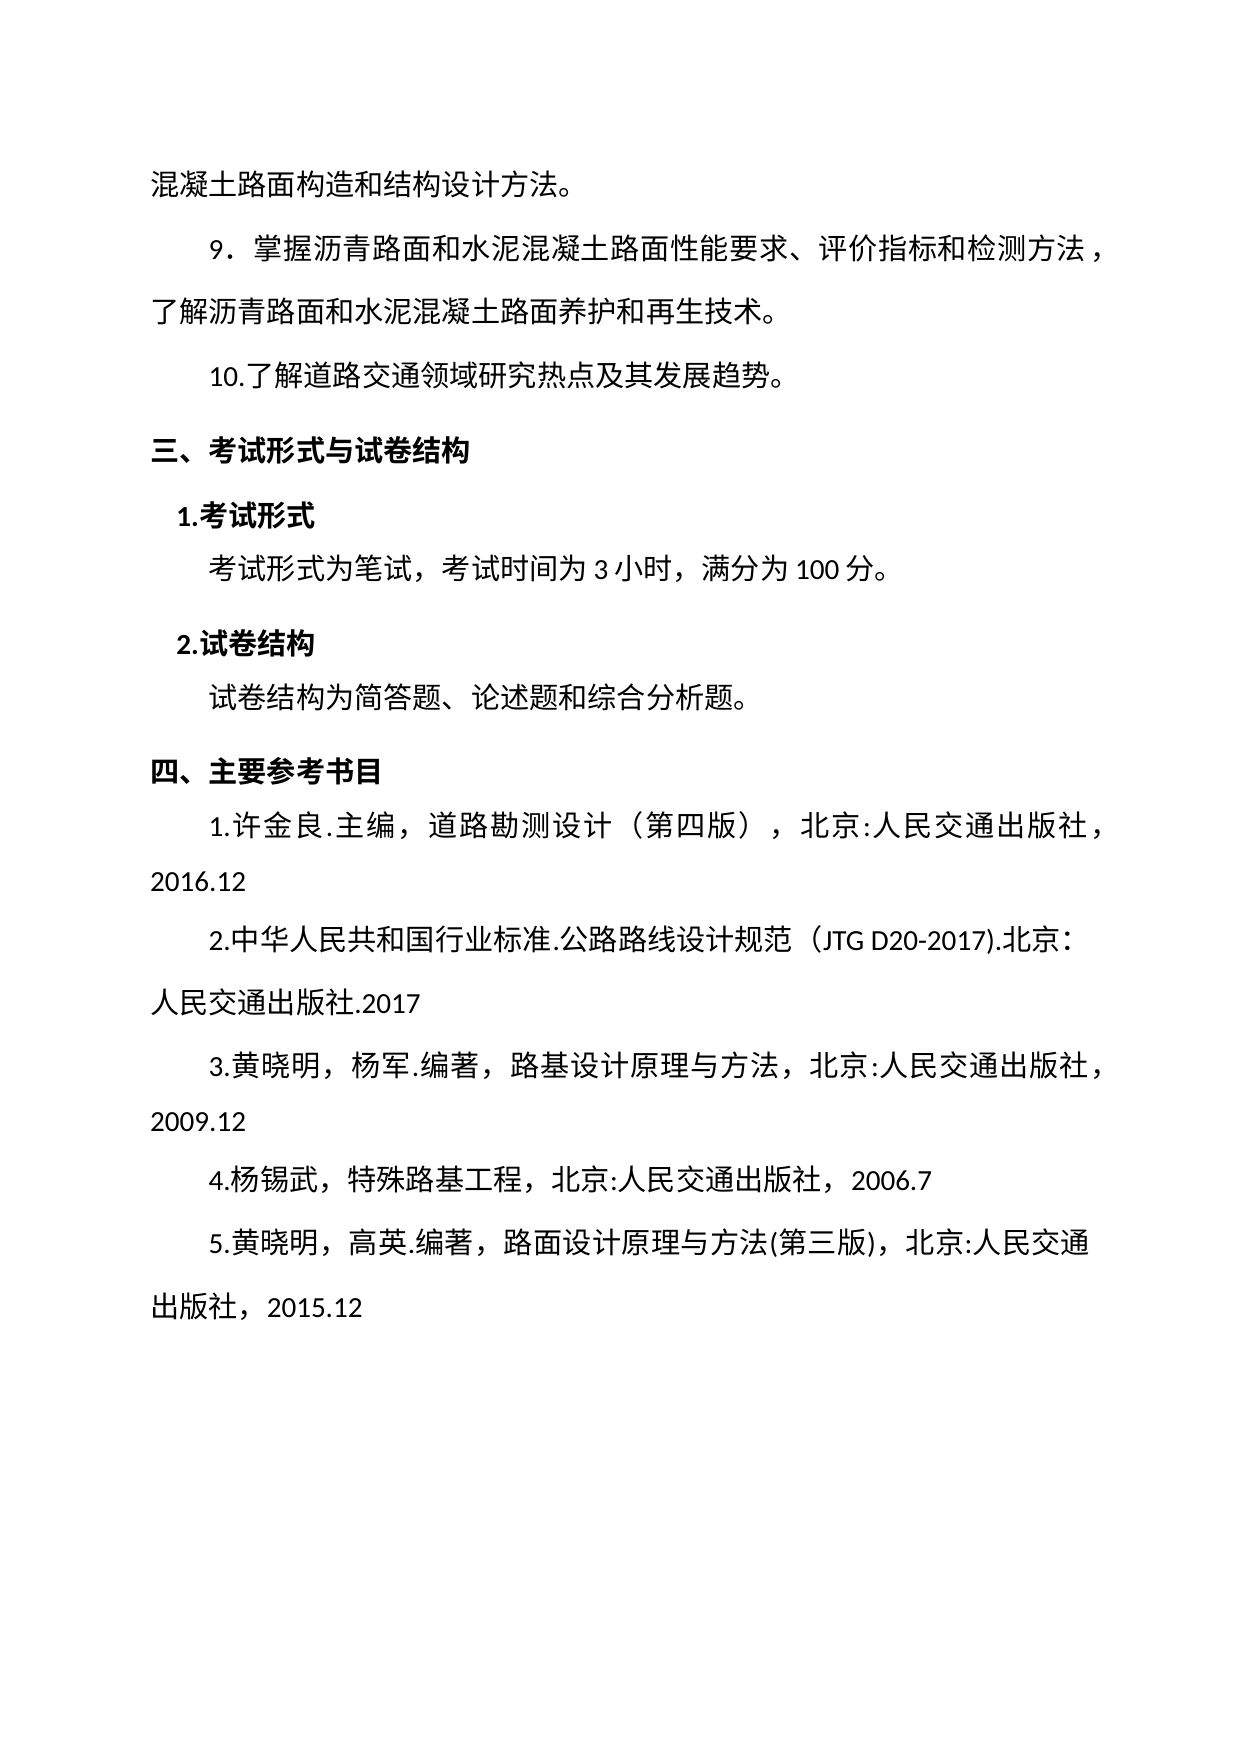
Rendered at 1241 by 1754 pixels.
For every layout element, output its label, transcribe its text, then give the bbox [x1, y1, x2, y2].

text 9．掌握沥青路面和水泥混凝土路面性能要求、评价指标和检测方法，了解沥青路面和水泥混凝土路面养护和再生技术。 [150, 225, 1090, 331]
text 2.中华人民共和国行业标准.公路路线设计规范（JTG D20-2017).北京：人民交通出版社.2017 [150, 916, 1090, 1022]
text 5.黄晓明，高英.编著，路面设计原理与方法(第三版)，北京:人民交通出版社，2015.12 [150, 1220, 1090, 1326]
text 1.许金良.主编，道路勘测设计（第四版），北京:人民交通出版社，2016.12 [150, 803, 1090, 898]
text 10.了解道路交通领域研究热点及其发展趋势。 [150, 352, 1090, 394]
text 3.黄晓明，杨军.编著，路基设计原理与方法，北京:人民交通出版社，2009.12 [150, 1043, 1090, 1139]
text 2.试卷结构 [150, 609, 1090, 674]
text 考试形式为笔试，考试时间为3小时，满分为100分。 [150, 546, 1090, 588]
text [150, 162, 1090, 204]
text 4.杨锡武，特殊路基工程，北京:人民交通出版社，2006.7 [150, 1157, 1090, 1199]
text 1.考试形式 [150, 481, 1090, 546]
text 试卷结构为简答题、论述题和综合分析题。 [150, 674, 1090, 716]
text 四、主要参考书目 [150, 738, 1090, 803]
text 三、考试形式与试卷结构 [150, 416, 1090, 481]
